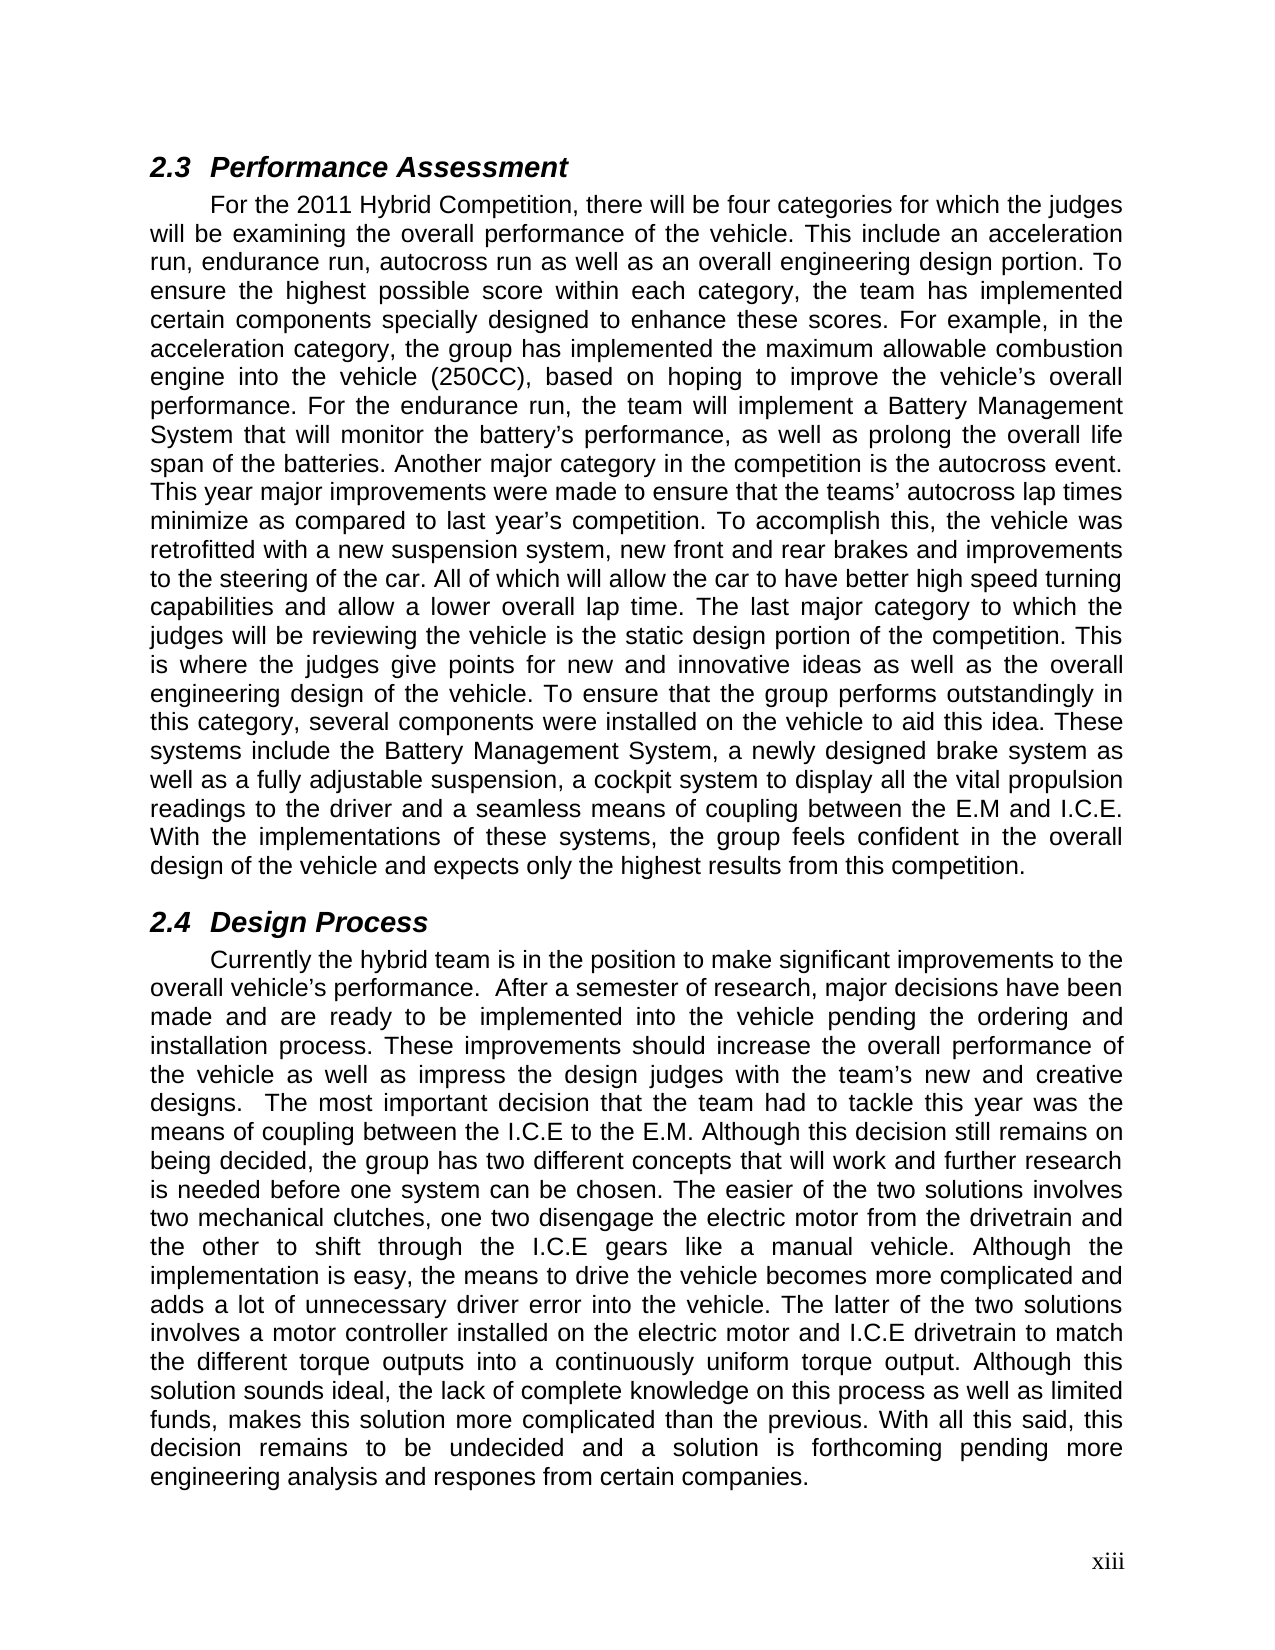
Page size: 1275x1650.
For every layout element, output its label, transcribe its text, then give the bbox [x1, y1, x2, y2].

subtitle Performance Assessment [150, 150, 1125, 183]
subtitle For the 2011 Hybrid Competition, there will be four categories for which the judges will be examining the overall performance of the vehicle. This include an acceleration run, endurance run, autocross run as well as an overall engineering design portion. To ensure the highest possible score within each category, the team has implemented certain components specially designed to enhance these scores. For example, in the acceleration category, the group has implemented the maximum allowable combustion engine into the vehicle (250CC), based on hoping to improve the vehicle’s overall performance. For the endurance run, the team will implement a Battery Management System that will monitor the battery’s performance, as well as prolong the overall life span of the batteries. Another major category in the competition is the autocross event. This year major improvements were made to ensure that the teams’ autocross lap times minimize as compared to last year’s competition. To accomplish this, the vehicle was retrofitted with a new suspension system, new front and rear brakes and improvements to the steering of the car. All of which will allow the car to have better high speed turning capabilities and allow a lower overall lap time. The last major category to which the judges will be reviewing the vehicle is the static design portion of the competition. This is where the judges give points for new and innovative ideas as well as the overall engineering design of the vehicle. To ensure that the group performs outstandingly in this category, several components were installed on the vehicle to aid this idea. These systems include the Battery Management System, a newly designed brake system as well as a fully adjustable suspension, a cockpit system to display all the vital propulsion readings to the driver and a seamless means of coupling between the E.M and I.C.E. With the implementations of these systems, the group feels confident in the overall design of the vehicle and expects only the highest results from this competition. [150, 190, 1125, 880]
text Currently the hybrid team is in the position to make significant improvements to the overall vehicle’s performance. After a semester of research, major decisions have been made and are ready to be implemented into the vehicle pending the ordering and installation process. These improvements should increase the overall performance of the vehicle as well as impress the design judges with the team’s new and creative designs. The most important decision that the team had to tackle this year was the means of coupling between the I.C.E to the E.M. Although this decision still remains on being decided, the group has two different concepts that will work and further research is needed before one system can be chosen. The easier of the two solutions involves two mechanical clutches, one two disengage the electric motor from the drivetrain and the other to shift through the I.C.E gears like a manual vehicle. Although the implementation is easy, the means to drive the vehicle becomes more complicated and adds a lot of unnecessary driver error into the vehicle. The latter of the two solutions involves a motor controller installed on the electric motor and I.C.E drivetrain to match the different torque outputs into a continuously uniform torque output. Although this solution sounds ideal, the lack of complete knowledge on this process as well as limited funds, makes this solution more complicated than the previous. With all this said, this decision remains to be undecided and a solution is forthcoming pending more engineering analysis and respones from certain companies. [150, 944, 1125, 1491]
subtitle Design Process [150, 905, 1125, 938]
